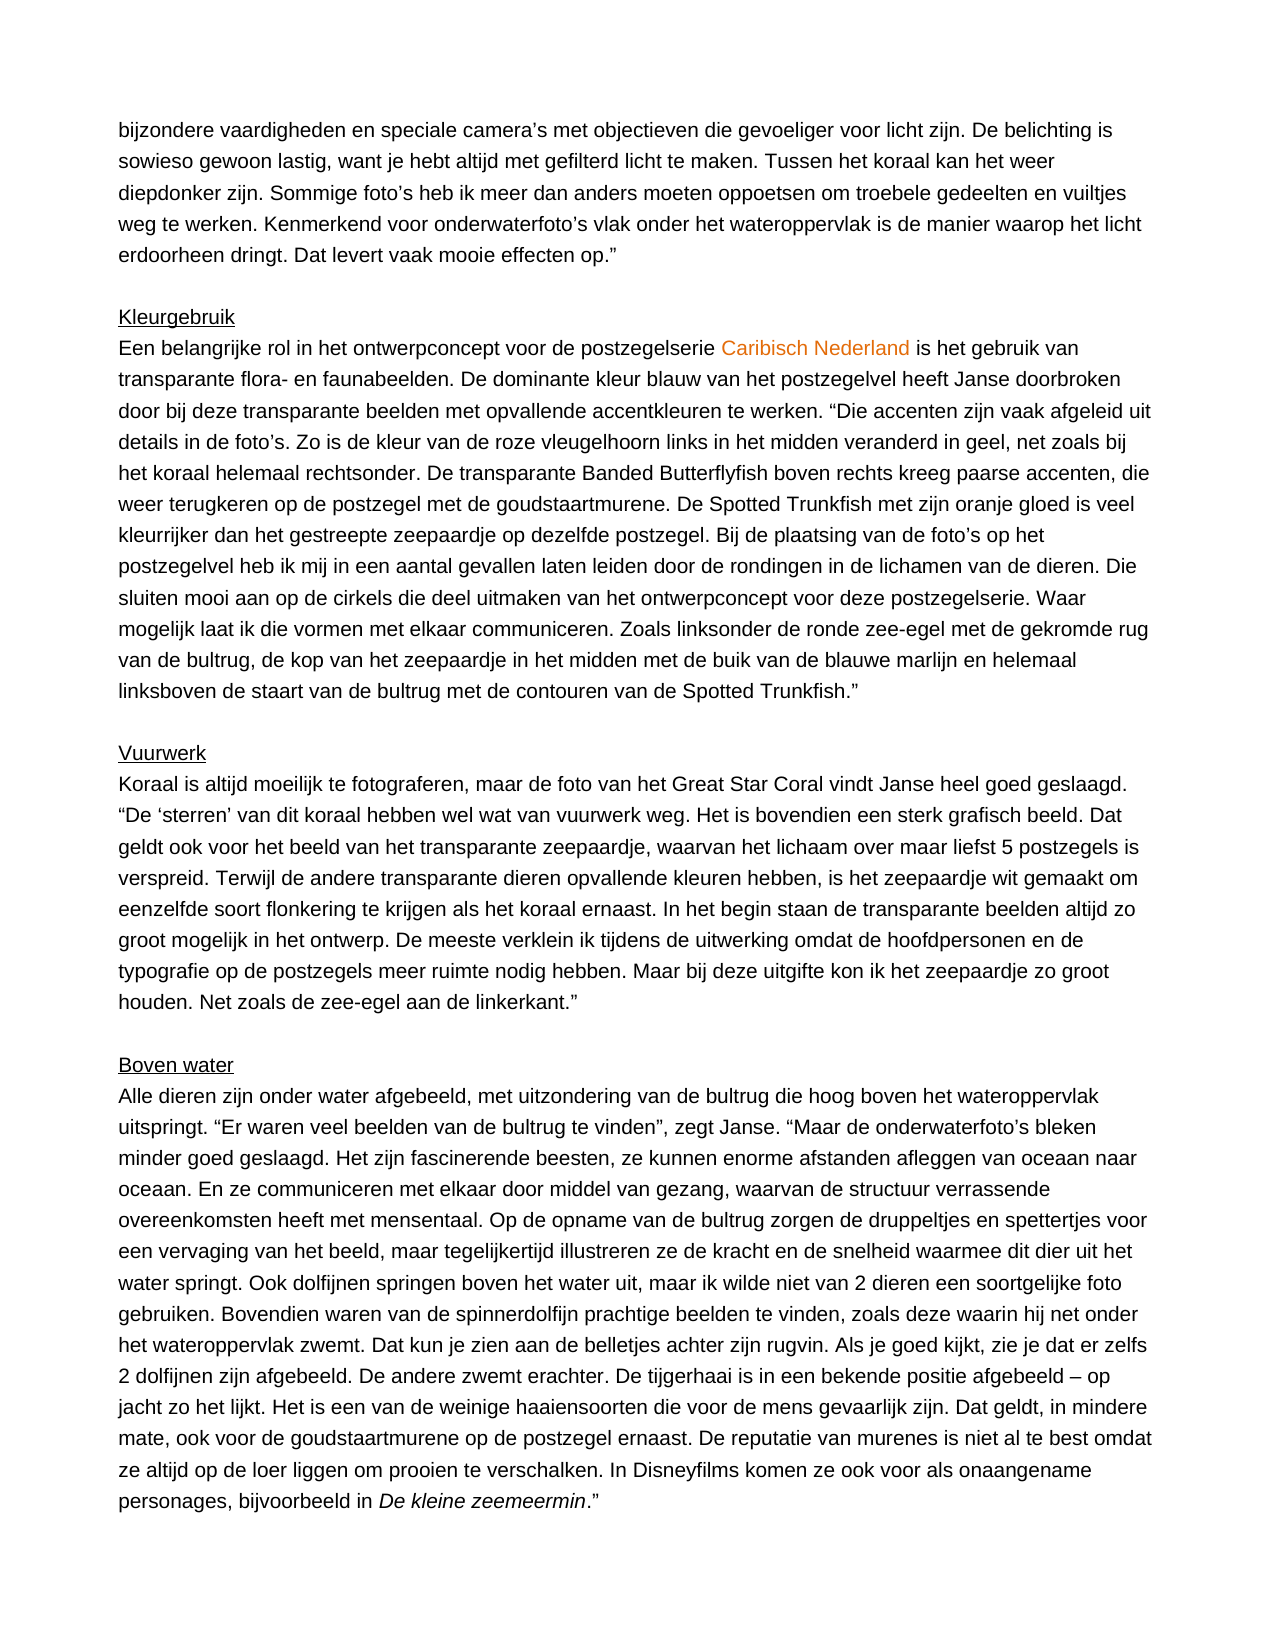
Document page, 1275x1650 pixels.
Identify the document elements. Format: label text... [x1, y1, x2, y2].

text Vuurwerk [118, 741, 1157, 765]
text Kleurgebruik [118, 305, 1157, 329]
text Een belangrijke rol in het ontwerpconcept voor de postzegelserie Caribisch Nederland is het gebruik van transparante flora- en faunabeelden. De dominante kleur blauw van het postzegelvel heeft Janse doorbroken door bij deze transparante beelden met opvallende accentkleuren te werken. “Die accenten zijn vaak afgeleid uit details in de foto’s. Zo is de kleur van de roze vleugelhoorn links in het midden veranderd in geel, net zoals bij het koraal helemaal rechtsonder. De transparante Banded Butterflyfish boven rechts kreeg paarse accenten, die weer terugkeren op de postzegel met de goudstaartmurene. De Spotted Trunkfish met zijn oranje gloed is veel kleurrijker dan het gestreepte zeepaardje op dezelfde postzegel. Bij de plaatsing van de foto’s op het postzegelvel heb ik mij in een aantal gevallen laten leiden door de rondingen in de lichamen van de dieren. Die sluiten mooi aan op de cirkels die deel uitmaken van het ontwerpconcept voor deze postzegelserie. Waar mogelijk laat ik die vormen met elkaar communiceren. Zoals linksonder de ronde zee-egel met de gekromde rug van de bultrug, de kop van het zeepaardje in het midden met de buik van de blauwe marlijn en helemaal linksboven de staart van de bultrug met de contouren van de Spotted Trunkfish.” [118, 336, 1157, 703]
text Boven water [118, 1052, 1157, 1076]
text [118, 118, 1157, 267]
text Alle dieren zijn onder water afgebeeld, met uitzondering van de bultrug die hoog boven het wateroppervlak uitspringt. “Er waren veel beelden van de bultrug te vinden”, zegt Janse. “Maar de onderwaterfoto’s bleken minder goed geslaagd. Het zijn fascinerende beesten, ze kunnen enorme afstanden afleggen van oceaan naar oceaan. En ze communiceren met elkaar door middel van gezang, waarvan de structuur verrassende overeenkomsten heeft met mensentaal. Op de opname van de bultrug zorgen de druppeltjes en spettertjes voor een vervaging van het beeld, maar tegelijkertijd illustreren ze de kracht en de snelheid waarmee dit dier uit het water springt. Ook dolfijnen springen boven het water uit, maar ik wilde niet van 2 dieren een soortgelijke foto gebruiken. Bovendien waren van de spinnerdolfijn prachtige beelden te vinden, zoals deze waarin hij net onder het wateroppervlak zwemt. Dat kun je zien aan de belletjes achter zijn rugvin. Als je goed kijkt, zie je dat er zelfs 2 dolfijnen zijn afgebeeld. De andere zwemt erachter. De tijgerhaai is in een bekende positie afgebeeld – op jacht zo het lijkt. Het is een van de weinige haaiensoorten die voor de mens gevaarlijk zijn. Dat geldt, in mindere mate, ook voor de goudstaartmurene op de postzegel ernaast. De reputatie van murenes is niet al te best omdat ze altijd op de loer liggen om prooien te verschalken. In Disneyfilms komen ze ook voor als onaangename personages, bijvoorbeeld in De kleine zeemeermin.” [118, 1084, 1157, 1512]
text Koraal is altijd moeilijk te fotograferen, maar de foto van het Great Star Coral vindt Janse heel goed geslaagd. “De ‘sterren’ van dit koraal hebben wel wat van vuurwerk weg. Het is bovendien een sterk grafisch beeld. Dat geldt ook voor het beeld van het transparante zeepaardje, waarvan het lichaam over maar liefst 5 postzegels is verspreid. Terwijl de andere transparante dieren opvallende kleuren hebben, is het zeepaardje wit gemaakt om eenzelfde soort flonkering te krijgen als het koraal ernaast. In het begin staan de transparante beelden altijd zo groot mogelijk in het ontwerp. De meeste verklein ik tijdens de uitwerking omdat de hoofdpersonen en de typografie op de postzegels meer ruimte nodig hebben. Maar bij deze uitgifte kon ik het zeepaardje zo groot houden. Net zoals de zee-egel aan de linkerkant.” [118, 772, 1157, 1014]
